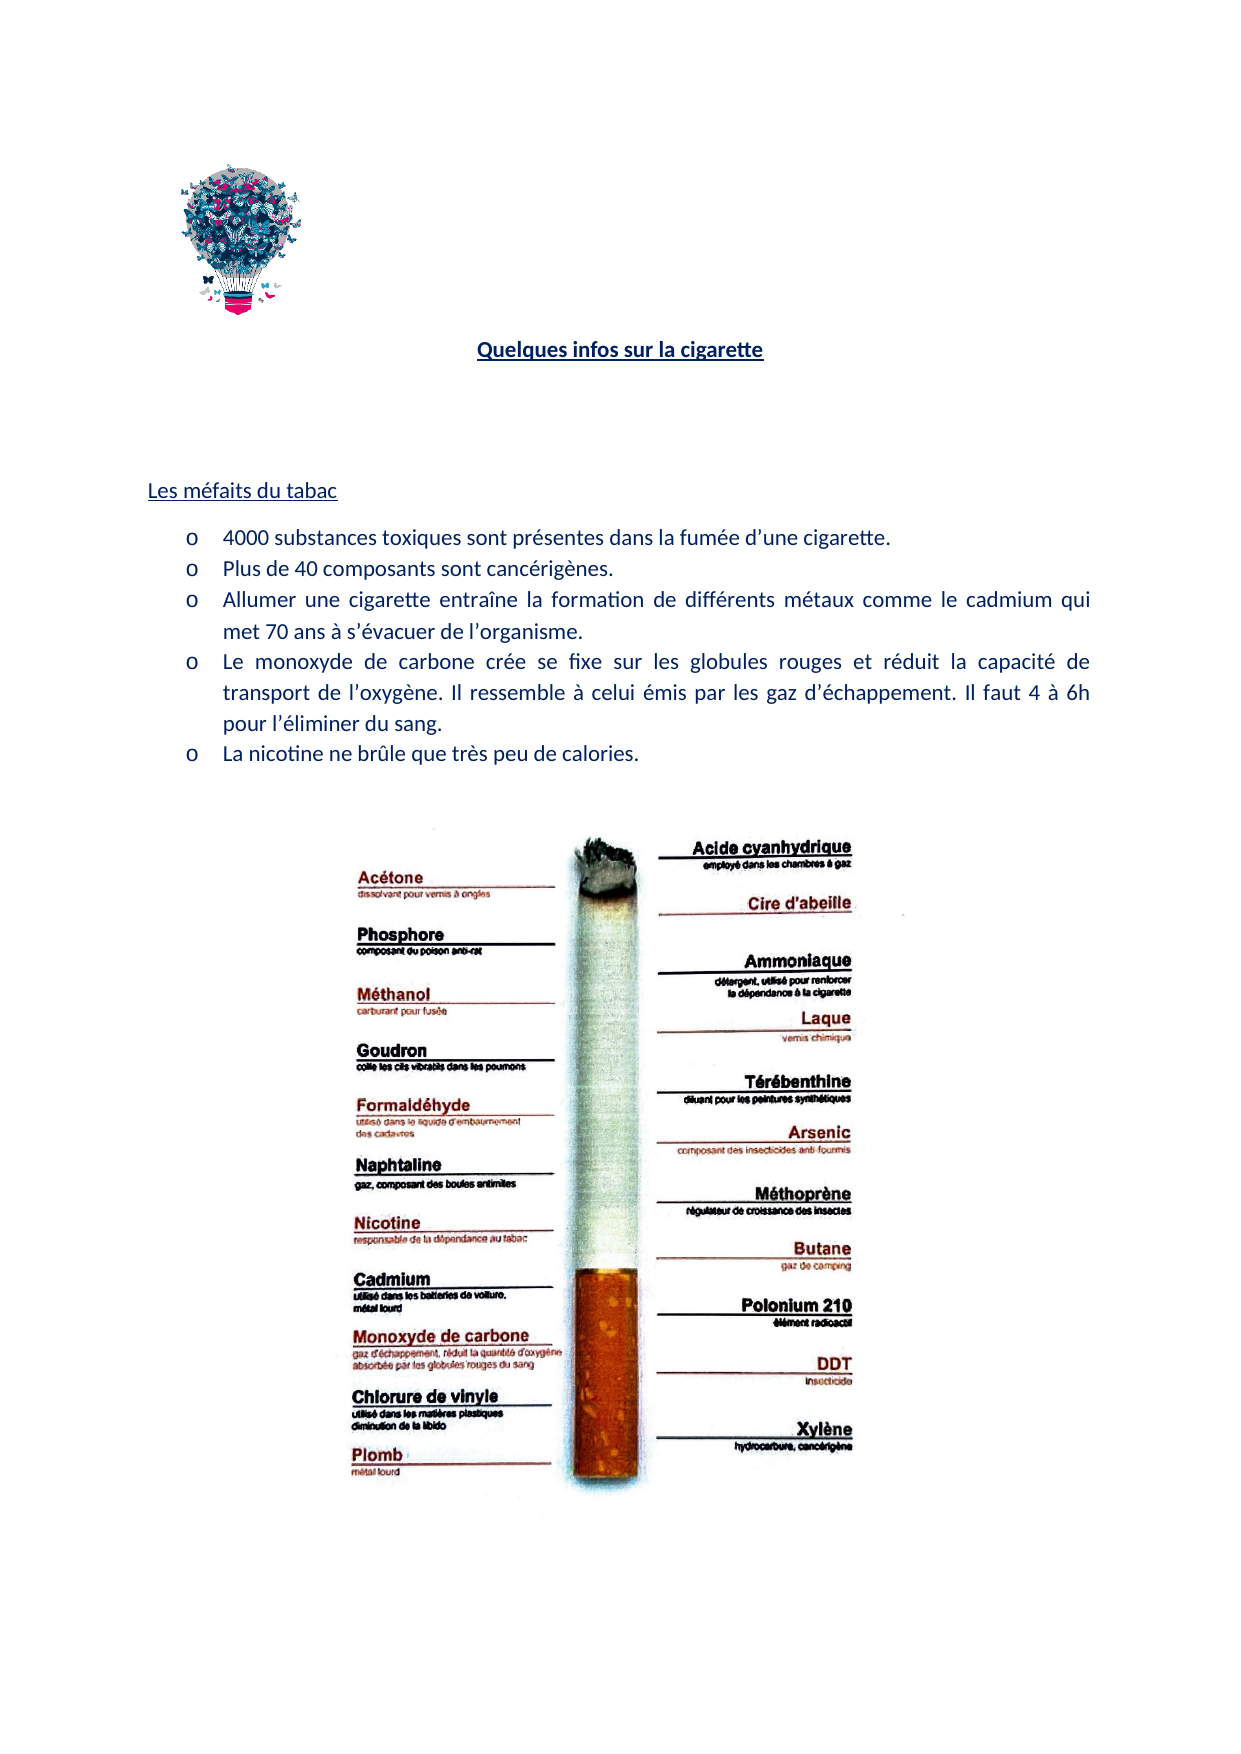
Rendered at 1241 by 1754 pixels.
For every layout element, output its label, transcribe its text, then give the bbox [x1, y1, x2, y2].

list La nicotine ne brûle que très peu de calories. [185, 739, 1093, 768]
picture [311, 788, 908, 1522]
picture [146, 146, 332, 332]
text Les méfaits du tabac [148, 476, 1093, 504]
text Quelques infos sur la cigarette [148, 335, 1093, 363]
list Allumer une cigarette entraîne la formation de différents métaux comme le cadmium qui met 70 ans à s’évacuer de l’organisme. [185, 586, 1093, 645]
list Le monoxyde de carbone crée se fixe sur les globules rouges et réduit la capacité de transport de l’oxygène. Il ressemble à celui émis par les gaz d’échappement. Il faut 4 à 6h pour l’éliminer du sang. [185, 647, 1093, 737]
list Plus de 40 composants sont cancérigènes. [185, 554, 1093, 583]
list 4000 substances toxiques sont présentes dans la fumée d’une cigarette. [185, 523, 1093, 552]
